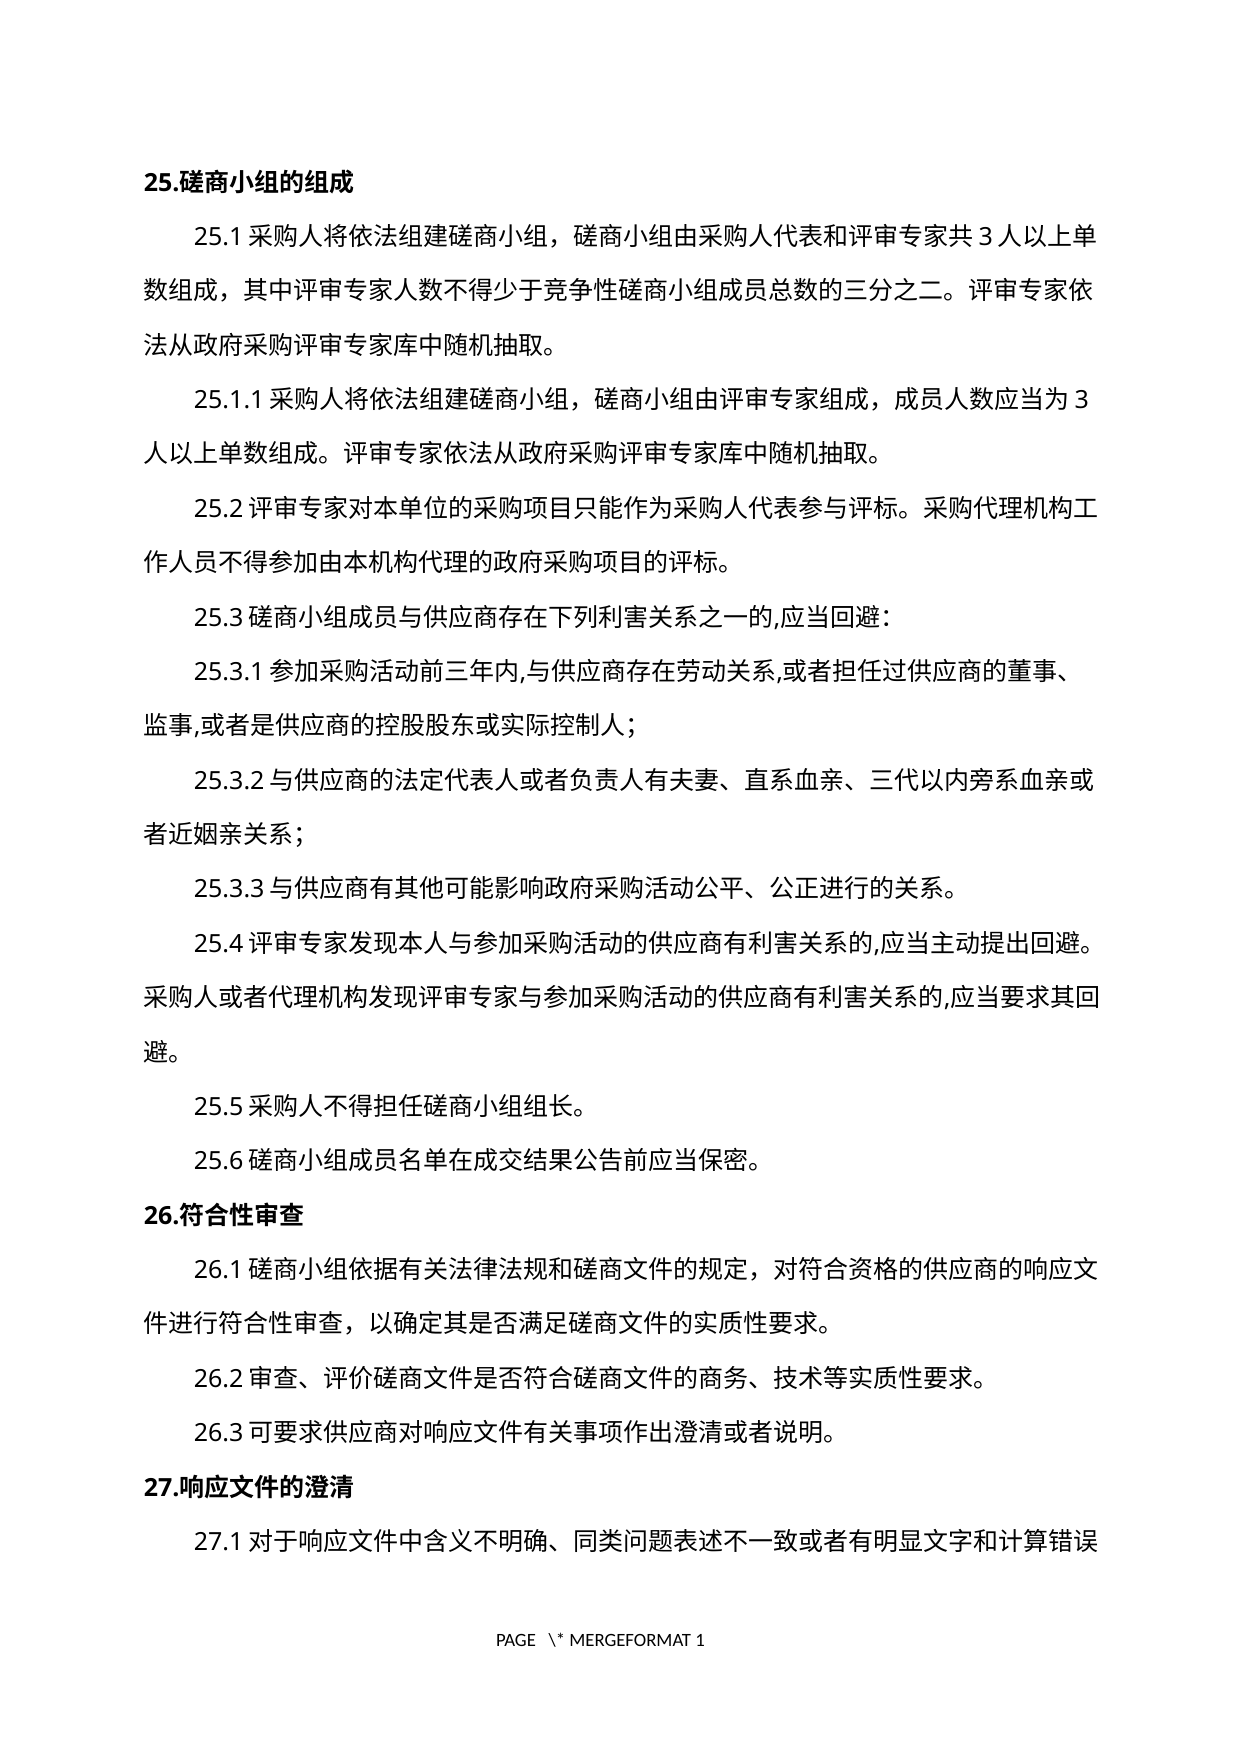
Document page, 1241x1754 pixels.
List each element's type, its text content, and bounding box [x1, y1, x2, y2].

text 25.5采购人不得担任磋商小组组长。 [144, 1086, 1106, 1123]
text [144, 1521, 1106, 1558]
text 25.1.1采购人将依法组建磋商小组，磋商小组由评审专家组成，成员人数应当为3人以上单数组成。评审专家依法从政府采购评审专家库中随机抽取。 [144, 379, 1106, 470]
text 25.1采购人将依法组建磋商小组，磋商小组由采购人代表和评审专家共3人以上单数组成，其中评审专家人数不得少于竞争性磋商小组成员总数的三分之二。评审专家依法从政府采购评审专家库中随机抽取。 [144, 216, 1106, 361]
text 25.2评审专家对本单位的采购项目只能作为采购人代表参与评标。采购代理机构工作人员不得参加由本机构代理的政府采购项目的评标。 [144, 488, 1106, 579]
text 25.3.1参加采购活动前三年内,与供应商存在劳动关系,或者担任过供应商的董事、监事,或者是供应商的控股股东或实际控制人； [144, 651, 1106, 742]
text 26.3可要求供应商对响应文件有关事项作出澄清或者说明。 [144, 1413, 1106, 1449]
text 25.3.2与供应商的法定代表人或者负责人有夫妻、直系血亲、三代以内旁系血亲或者近姻亲关系； [144, 760, 1106, 851]
list 27.响应文件的澄清 [144, 1467, 1106, 1503]
text 26.1磋商小组依据有关法律法规和磋商文件的规定，对符合资格的供应商的响应文件进行符合性审查，以确定其是否满足磋商文件的实质性要求。 [144, 1249, 1106, 1340]
text 25.3.3与供应商有其他可能影响政府采购活动公平、公正进行的关系。 [144, 869, 1106, 905]
text 25.磋商小组的组成 [144, 162, 1106, 198]
text 25.4评审专家发现本人与参加采购活动的供应商有利害关系的,应当主动提出回避。采购人或者代理机构发现评审专家与参加采购活动的供应商有利害关系的,应当要求其回避。 [144, 923, 1106, 1068]
text 25.3磋商小组成员与供应商存在下列利害关系之一的,应当回避： [144, 597, 1106, 633]
list 26.符合性审查 [144, 1195, 1106, 1231]
text 25.6磋商小组成员名单在成交结果公告前应当保密。 [144, 1141, 1106, 1177]
text 26.2审查、评价磋商文件是否符合磋商文件的商务、技术等实质性要求。 [144, 1358, 1106, 1394]
